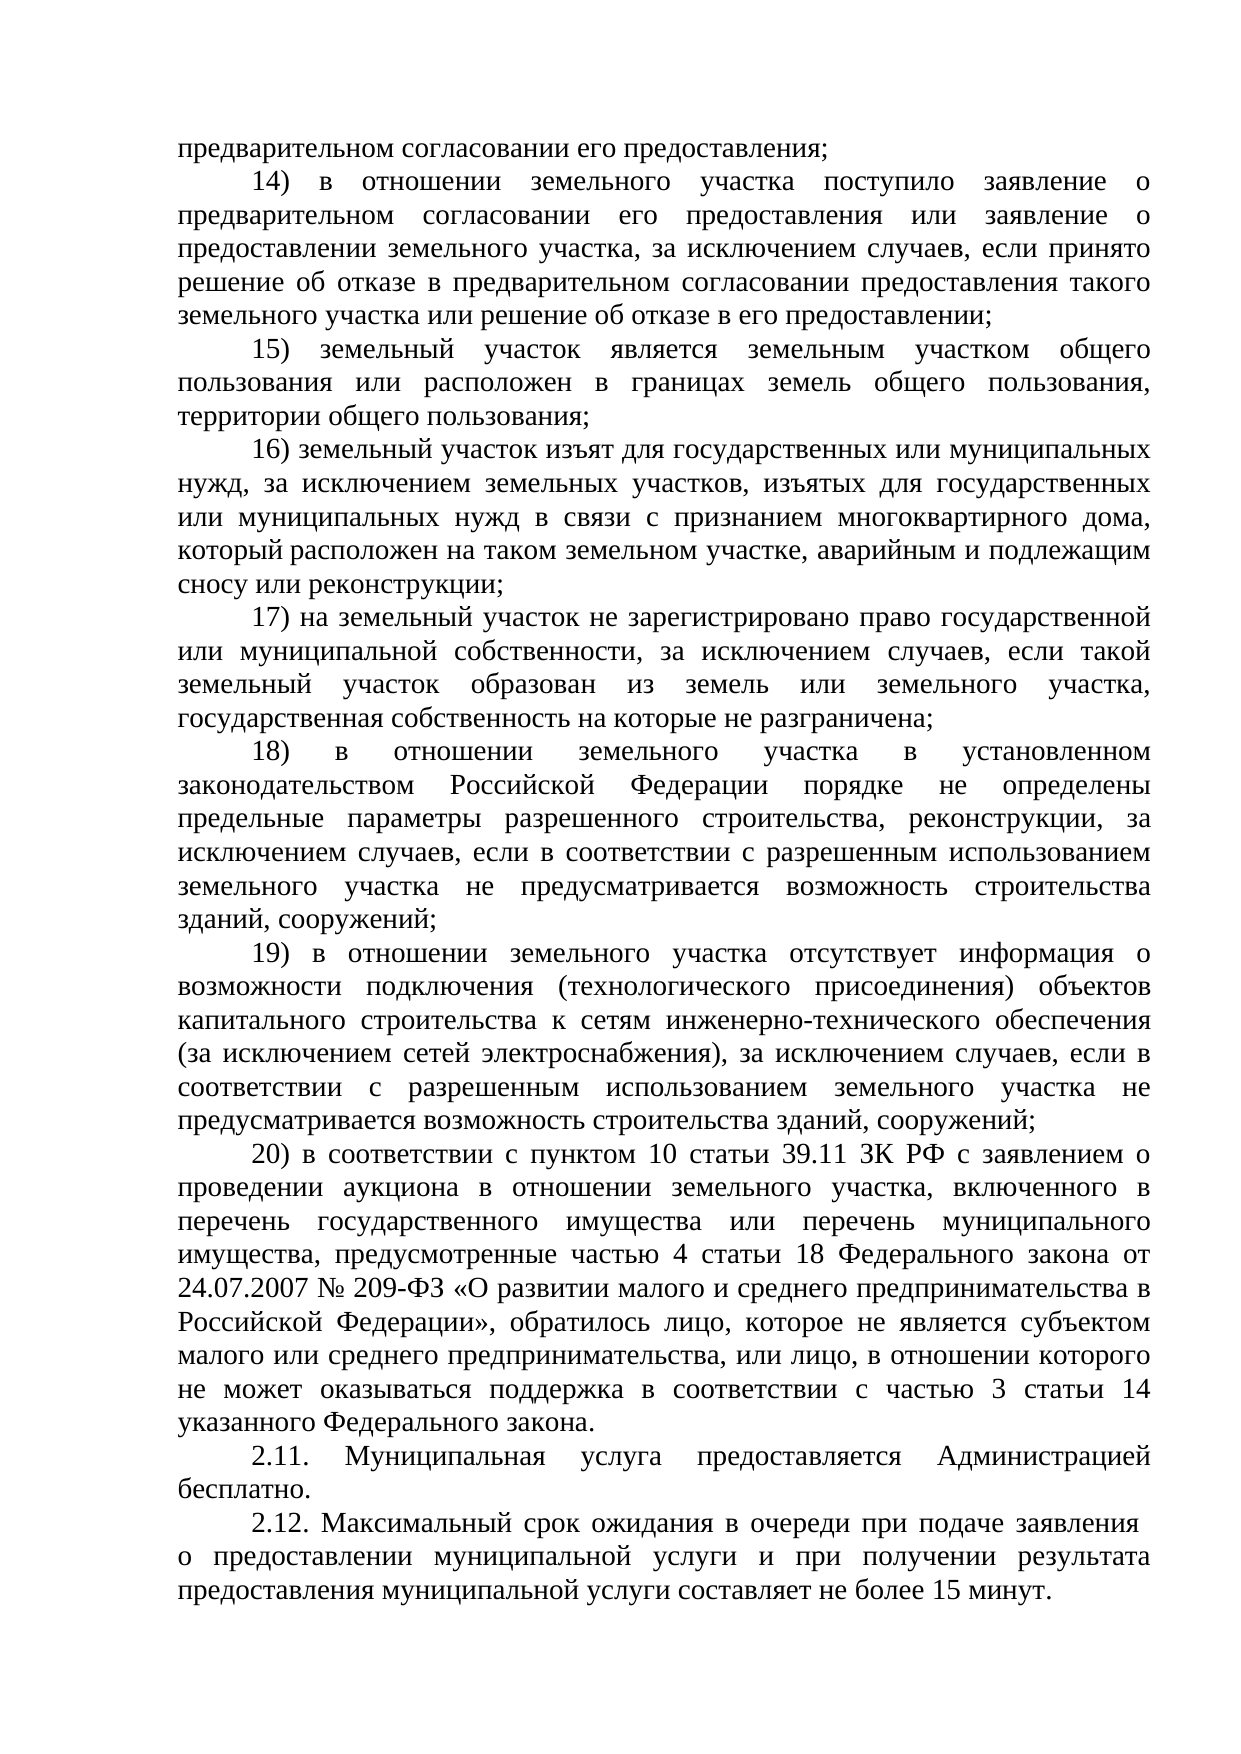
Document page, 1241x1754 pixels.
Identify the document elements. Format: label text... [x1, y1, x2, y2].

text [177, 130, 1152, 163]
text 16) земельный участок изъят для государственных или муниципальных нужд, за исключением земельных участков, изъятых для государственных или муниципальных нужд в связи с признанием многоквартирного дома, который расположен на таком земельном участке, аварийным и подлежащим сносу или реконструкции; [177, 432, 1152, 599]
text 18) в отношении земельного участка в установленном законодательством Российской Федерации порядке не определены предельные параметры разрешенного строительства, реконструкции, за исключением случаев, если в соответствии с разрешенным использованием земельного участка не предусматривается возможность строительства зданий, сооружений; [177, 733, 1152, 935]
text 20) в соответствии с пунктом 10 статьи 39.11 ЗК РФ с заявлением о проведении аукциона в отношении земельного участка, включенного в перечень государственного имущества или перечень муниципального имущества, предусмотренные частью 4 статьи 18 Федерального закона от 24.07.2007 № 209-ФЗ «О развитии малого и среднего предпринимательства в Российской Федерации», обратилось лицо, которое не является субъектом малого или среднего предпринимательства, или лицо, в отношении которого не может оказываться поддержка в соответствии с частью 3 статьи 14 указанного Федерального закона. [177, 1136, 1152, 1438]
text 19) в отношении земельного участка отсутствует информация о возможности подключения (технологического присоединения) объектов капитального строительства к сетям инженерно-технического обеспечения (за исключением сетей электроснабжения), за исключением случаев, если в соответствии с разрешенным использованием земельного участка не предусматривается возможность строительства зданий, сооружений; [177, 935, 1152, 1136]
text 17) на земельный участок не зарегистрировано право государственной или муниципальной собственности, за исключением случаев, если такой земельный участок образован из земель или земельного участка, государственная собственность на которые не разграничена; [177, 599, 1152, 733]
text 2.12. Максимальный срок ожидания в очереди при подаче заявления о предоставлении муниципальной услуги и при получении результата предоставления муниципальной услуги составляет не более 15 минут. [177, 1505, 1152, 1606]
text 15) земельный участок является земельным участком общего пользования или расположен в границах земель общего пользования, территории общего пользования; [177, 331, 1152, 432]
text 2.11. Муниципальная услуга предоставляется Администрацией бесплатно. [177, 1438, 1152, 1505]
text 14) в отношении земельного участка поступило заявление о предварительном согласовании его предоставления или заявление о предоставлении земельного участка, за исключением случаев, если принято решение об отказе в предварительном согласовании предоставления такого земельного участка или решение об отказе в его предоставлении; [177, 163, 1152, 331]
